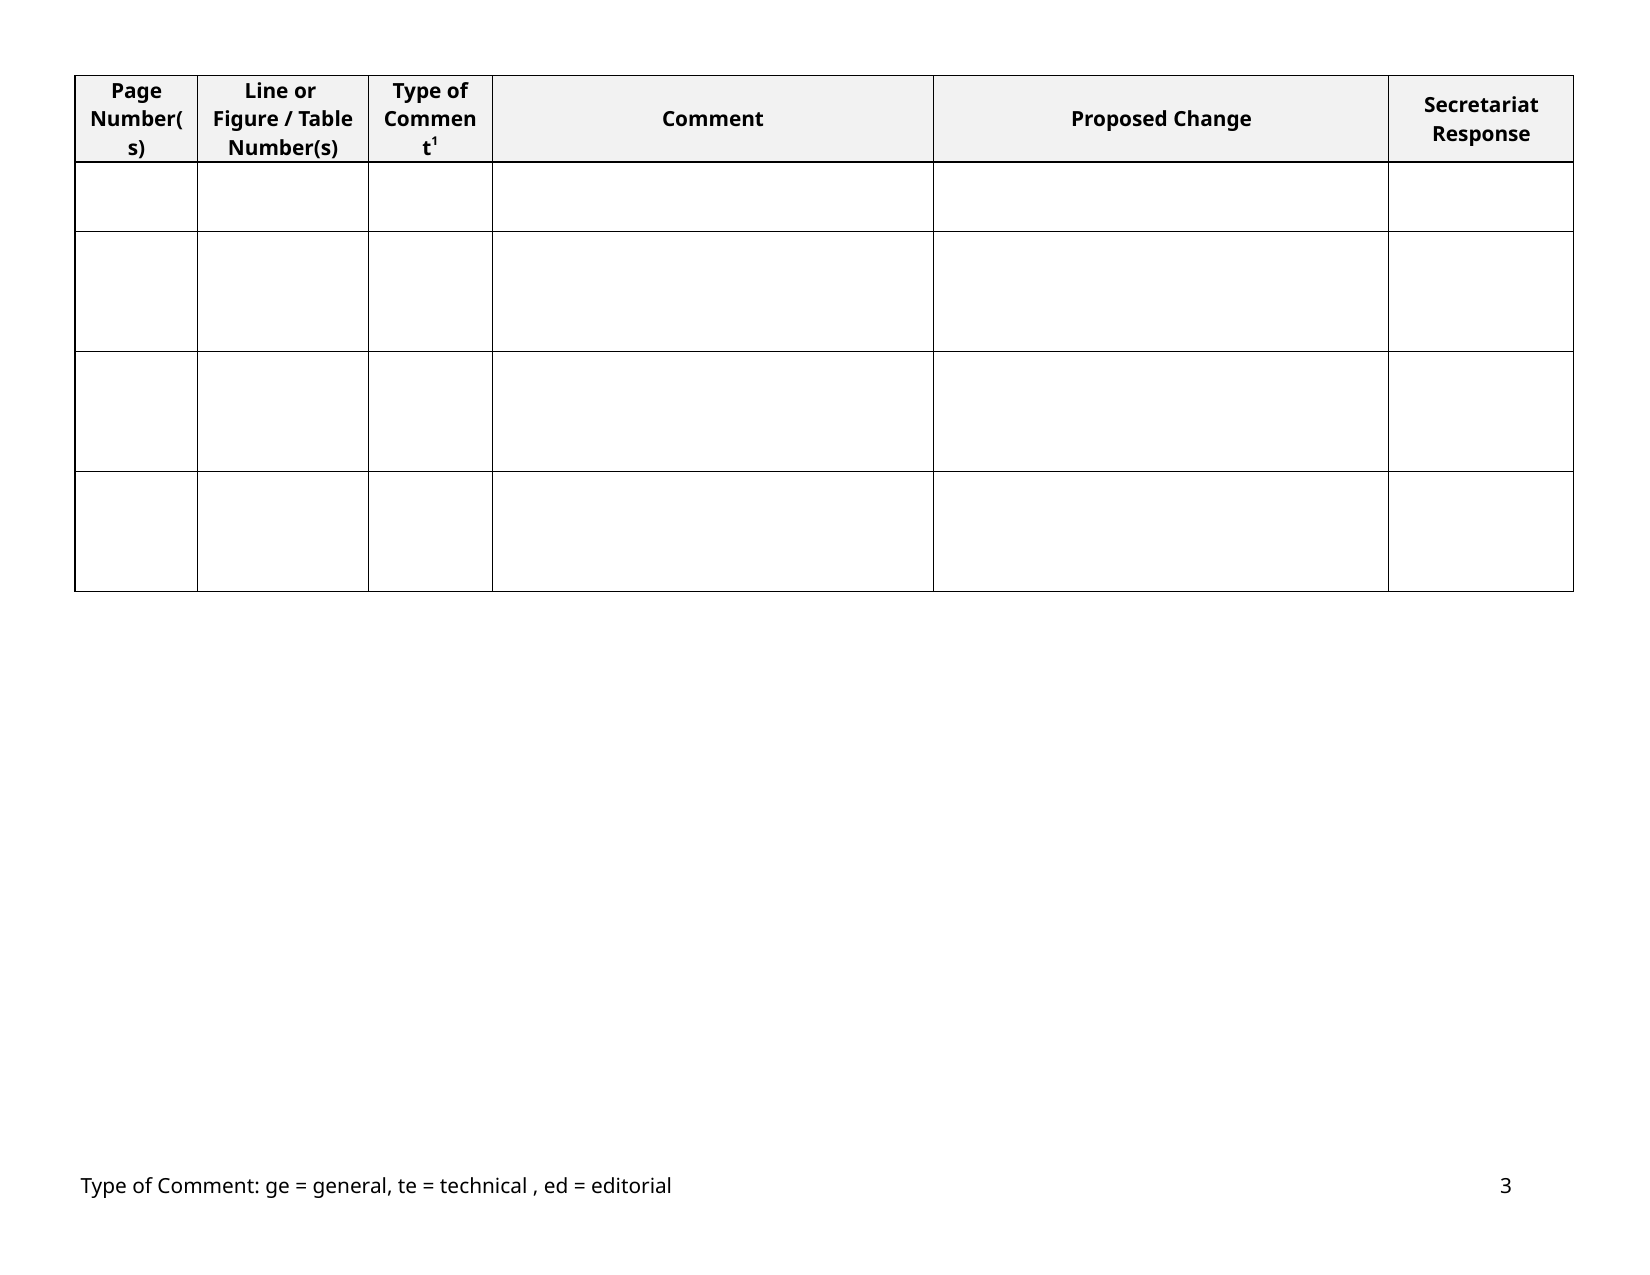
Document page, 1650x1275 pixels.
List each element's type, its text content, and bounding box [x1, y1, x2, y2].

table_cell [493, 163, 933, 231]
table_cell [1389, 472, 1573, 591]
table_header Type of Comment1 [369, 76, 492, 161]
table_header Comment [493, 76, 933, 161]
table_cell [934, 232, 1388, 351]
table_cell [198, 472, 368, 591]
table_header Proposed Change [934, 76, 1388, 161]
table_cell [934, 352, 1388, 471]
table_cell [76, 163, 197, 231]
table_cell [198, 163, 368, 231]
table_cell [493, 232, 933, 351]
table_cell [1389, 163, 1573, 231]
table_cell [493, 472, 933, 591]
table_cell [76, 232, 197, 351]
table_header Page Number(s) [76, 76, 197, 161]
table_cell [76, 472, 197, 591]
table_cell [369, 232, 492, 351]
table_cell [1389, 232, 1573, 351]
table_cell [1389, 352, 1573, 471]
table_cell [369, 472, 492, 591]
table_cell [934, 163, 1388, 231]
table_cell [198, 352, 368, 471]
table_header Secretariat Response [1389, 76, 1573, 161]
table_cell [76, 352, 197, 471]
table_cell [934, 472, 1388, 591]
table_cell [369, 163, 492, 231]
table_cell [493, 352, 933, 471]
table_cell [369, 352, 492, 471]
table_header Line or Figure / Table Number(s) [198, 76, 368, 161]
table_cell [198, 232, 368, 351]
